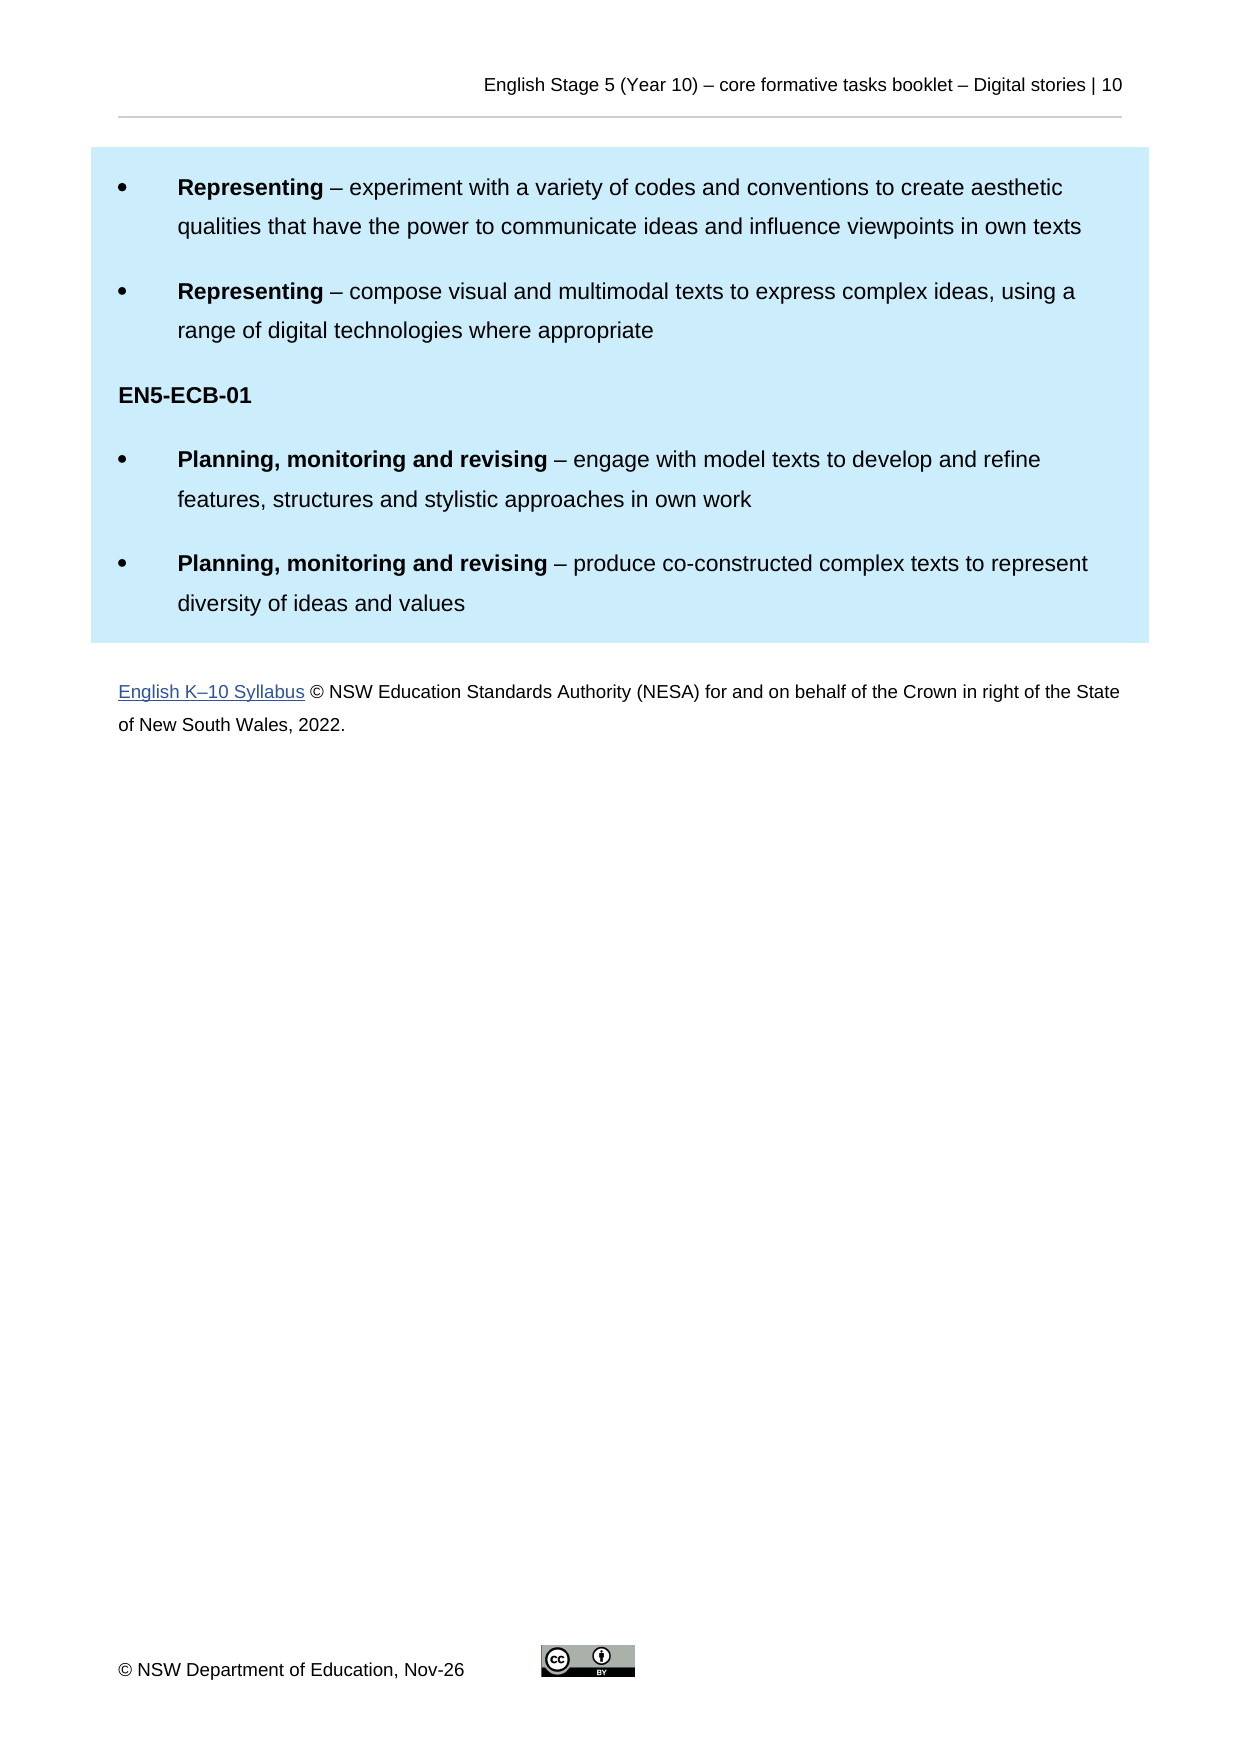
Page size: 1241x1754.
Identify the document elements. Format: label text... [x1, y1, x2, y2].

list Representing – experiment with a variety of codes and conventions to create aesthetic qualities that have the power to communicate ideas and influence viewpoints in own texts [97, 153, 1143, 239]
list Representing – compose visual and multimodal texts to express complex ideas, using a range of digital technologies where appropriate [97, 251, 1143, 343]
text English K–10 Syllabus © NSW Education Standards Authority (NESA) for and on behalf of the Crown in right of the State of New South Wales, 2022. [118, 681, 1122, 735]
list Planning, monitoring and revising – engage with model texts to develop and refine features, structures and stylistic approaches in own work [97, 419, 1143, 512]
picture [541, 1645, 635, 1677]
list Planning, monitoring and revising – produce co-constructed complex texts to represent diversity of ideas and values [97, 523, 1143, 637]
text EN5-ECB-01 [97, 354, 1143, 408]
